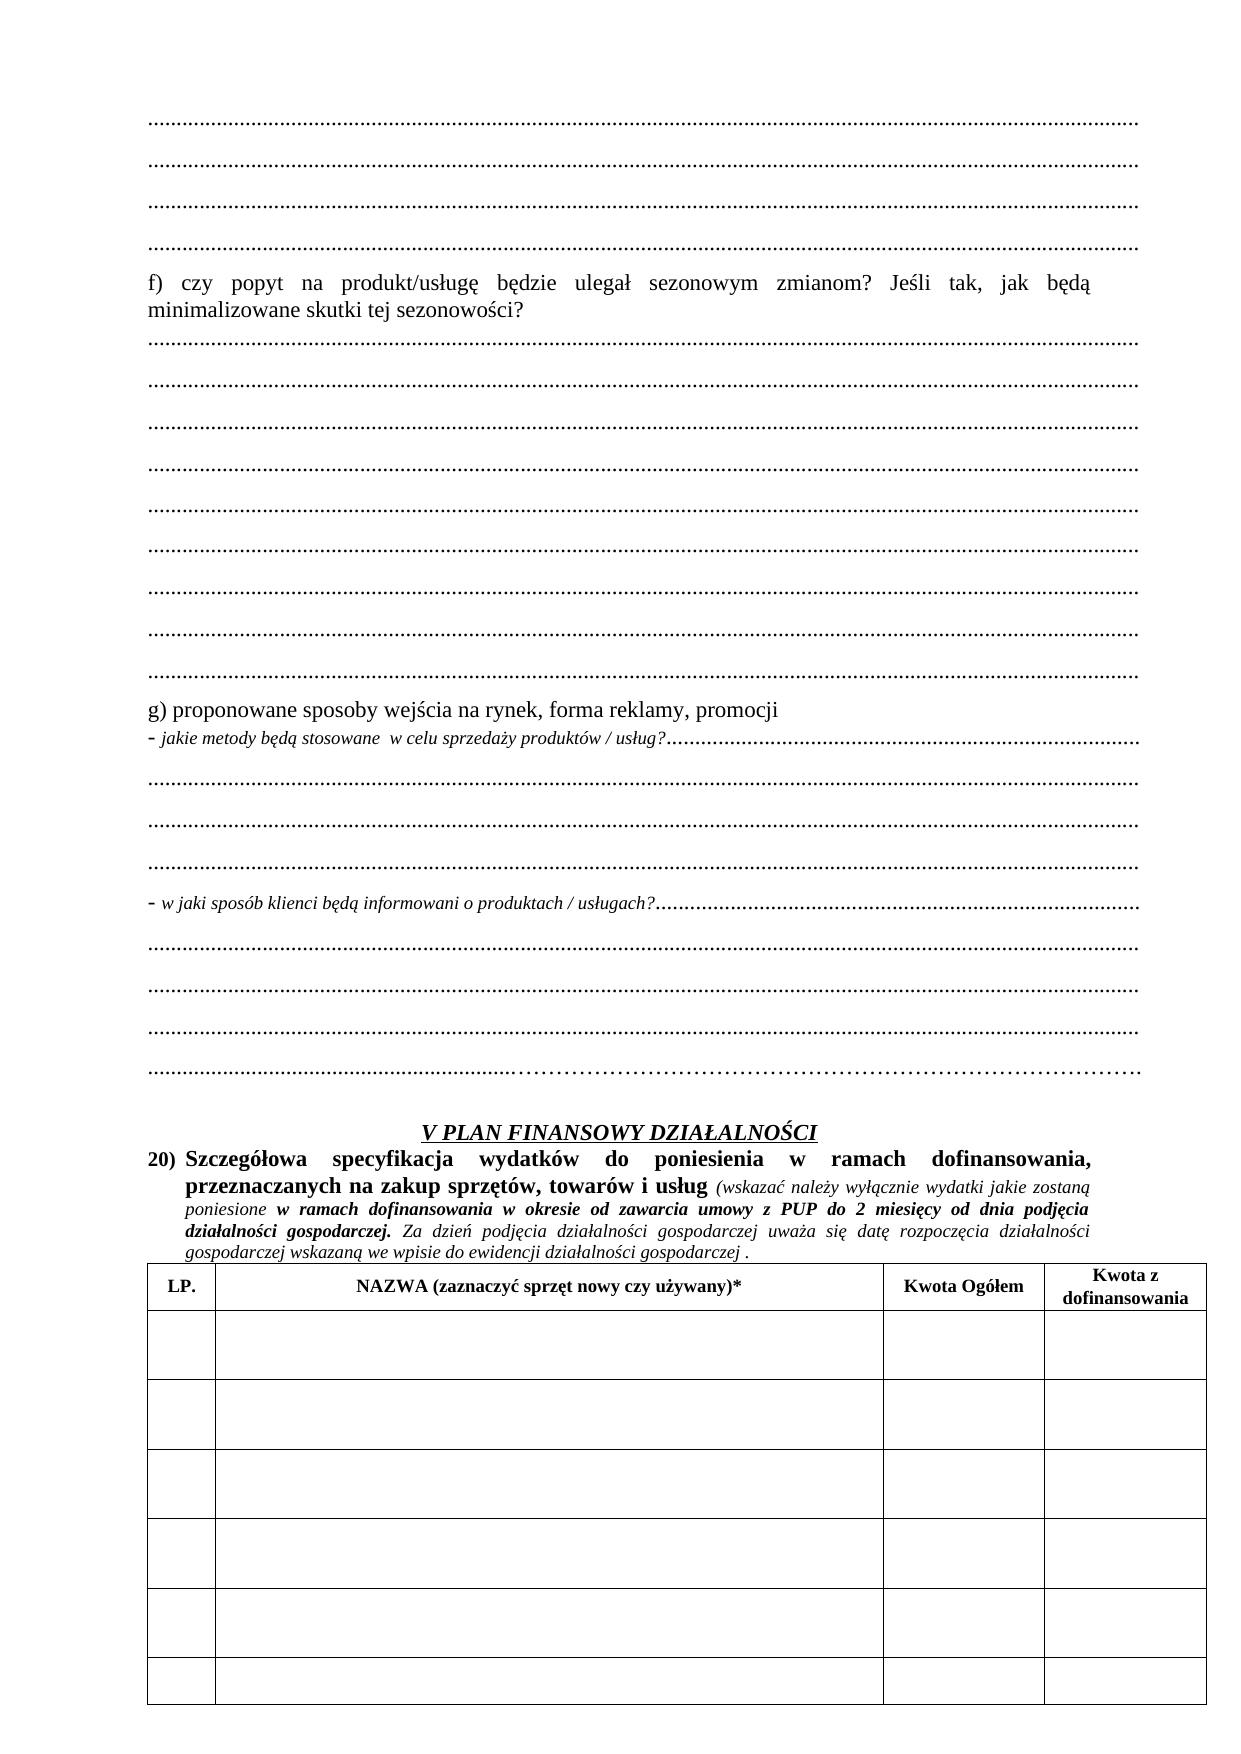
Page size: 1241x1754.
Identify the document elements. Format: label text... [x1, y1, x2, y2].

table_cell [216, 1589, 883, 1657]
table_cell [148, 1450, 215, 1518]
table_cell [1045, 1658, 1206, 1704]
table_cell [884, 1380, 1044, 1449]
list Szczegółowa specyfikacja wydatków do poniesienia w ramach dofinansowania, przeznaczanych na zakup sprzętów, towarów i usług (wskazać należy wyłącznie wydatki jakie zostaną poniesione w ramach dofinansowania w okresie od zawarcia umowy z PUP do 2 miesięcy od dnia podjęcia działalności gospodarczej. Za dzień podjęcia działalności gospodarczej uważa się datę rozpoczęcia działalności gospodarczej wskazaną we wpisie do ewidencji działalności gospodarczej . [148, 1145, 1092, 1263]
table_cell [884, 1311, 1044, 1379]
text - w jaki sposób klienci będą informowani o produktach / usługach? [148, 888, 1092, 914]
table_cell [148, 1380, 215, 1449]
table_cell [216, 1311, 883, 1379]
table_cell [884, 1519, 1044, 1588]
table_cell [1045, 1589, 1206, 1657]
table_cell [884, 1450, 1044, 1518]
text V PLAN FINANSOWY DZIAŁALNOŚCI [148, 1119, 1092, 1145]
table_cell [216, 1450, 883, 1518]
table_cell [148, 1519, 215, 1588]
text - jakie metody będą stosowane w celu sprzedaży produktów / usług? [148, 723, 1092, 749]
table_cell [1045, 1380, 1206, 1449]
table_cell [884, 1589, 1044, 1657]
text ………………………………………………………………………. [148, 1053, 1092, 1079]
table_header Kwota Ogółem [884, 1264, 1044, 1310]
table_cell [216, 1380, 883, 1449]
text g) proponowane sposoby wejścia na rynek, forma reklamy, promocji [148, 697, 1092, 723]
table_cell [1045, 1450, 1206, 1518]
table_cell [148, 1589, 215, 1657]
table_header NAZWA (zaznaczyć sprzęt nowy czy używany)* [216, 1264, 883, 1310]
text f) czy popyt na produkt/usługę będzie ulegał sezonowym zmianom? Jeśli tak, jak będą minimalizowane skutki tej sezonowości? [148, 269, 1092, 322]
table_cell [1045, 1311, 1206, 1379]
table_header LP. [148, 1264, 215, 1310]
table_cell [148, 1658, 215, 1704]
table_cell [884, 1658, 1044, 1704]
table_cell [216, 1519, 883, 1588]
table_cell [148, 1311, 215, 1379]
table_header Kwota z dofinansowania [1045, 1264, 1206, 1310]
table_cell [1045, 1519, 1206, 1588]
table_cell [216, 1658, 883, 1704]
